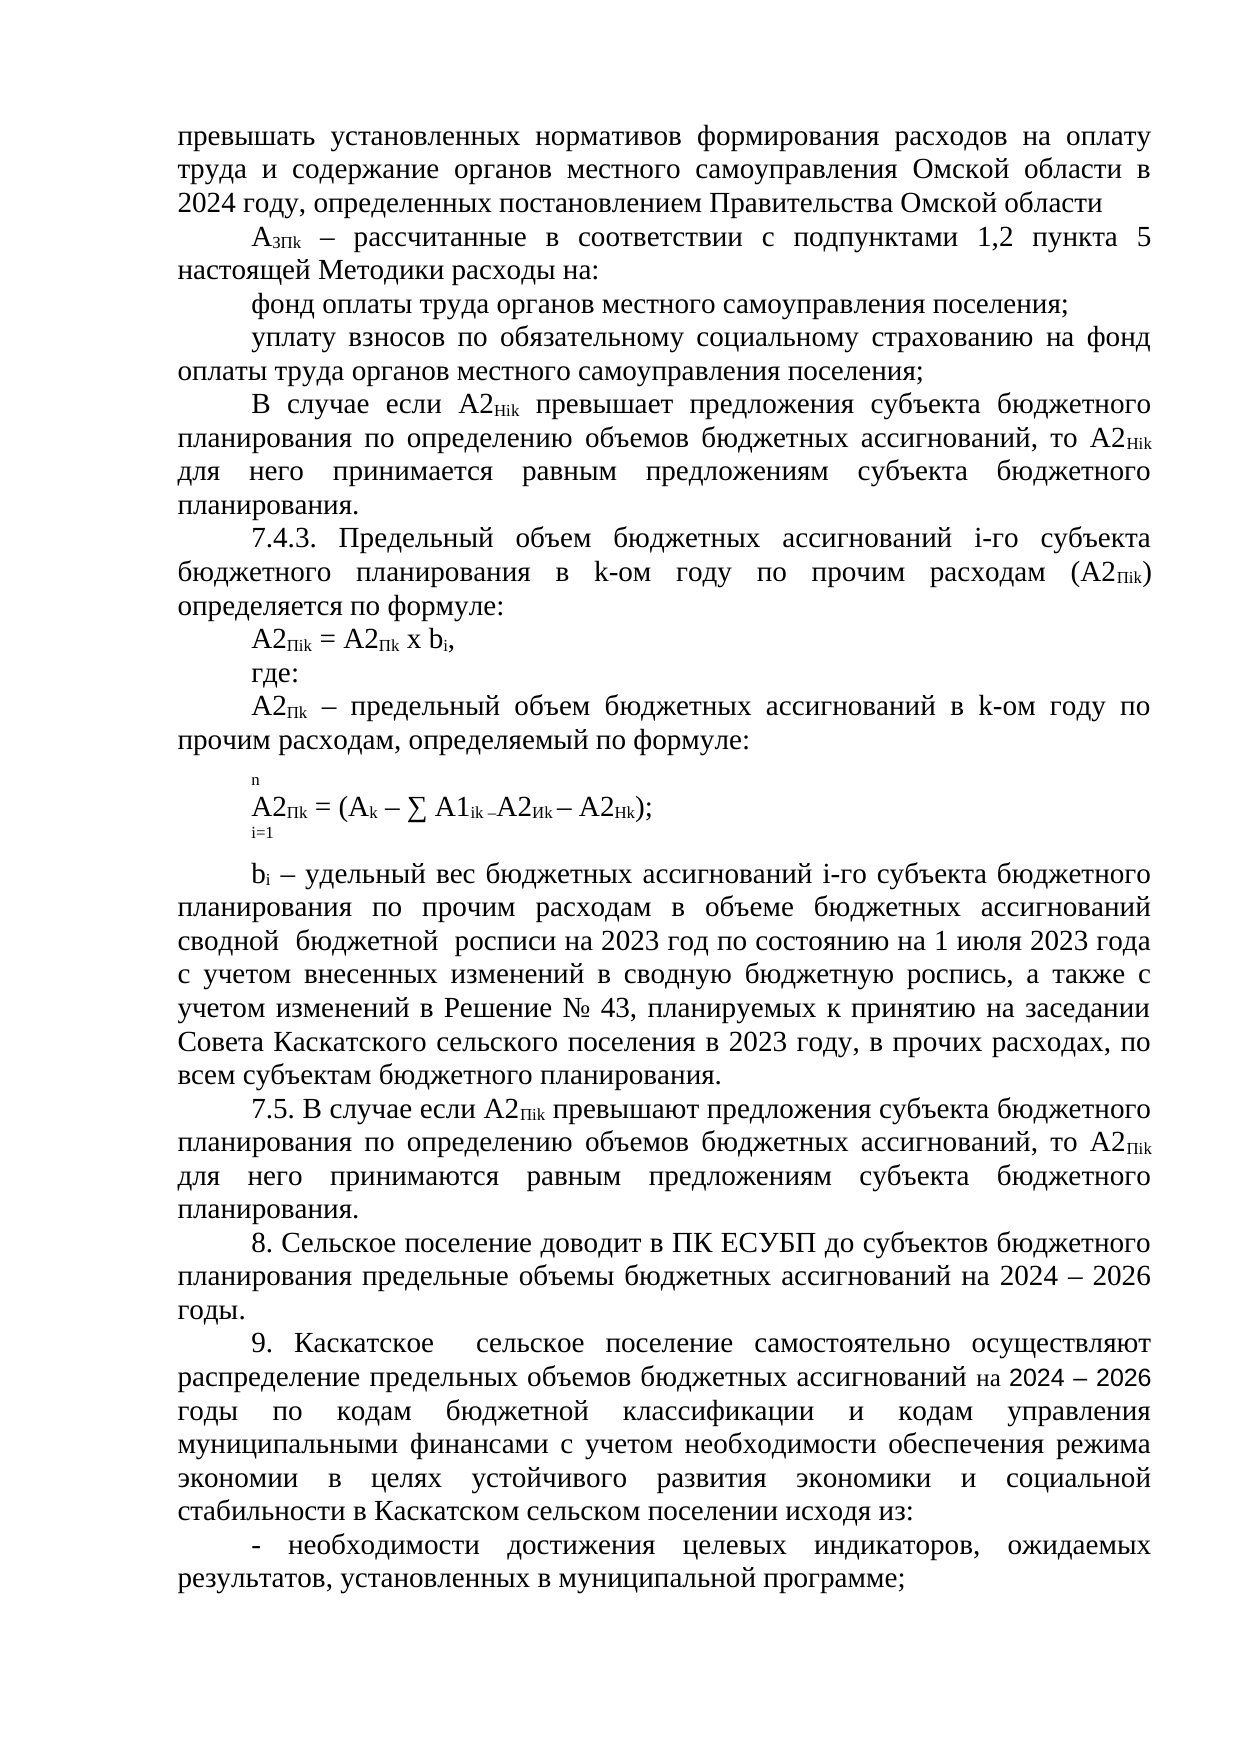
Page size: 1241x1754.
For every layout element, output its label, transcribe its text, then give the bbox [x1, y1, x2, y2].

text В случае если A2Нik превышает предложения субъекта бюджетного планирования по определению объемов бюджетных ассигнований, то A2Нik для него принимается равным предложениям субъекта бюджетного планирования. [177, 386, 1152, 521]
text 8. Сельское поселение доводит в ПК ЕСУБП до субъектов бюджетного планирования предельные объемы бюджетных ассигнований на 2024 – 2026 годы. [177, 1225, 1152, 1326]
text 7.4.3. Предельный объем бюджетных ассигнований i-го субъекта бюджетного планирования в k-ом году по прочим расходам (А2Пik) определяется по формуле: [177, 521, 1152, 621]
text где: [177, 655, 1152, 688]
text А2Пik = А2Пk x bi, [177, 621, 1152, 655]
text - необходимости достижения целевых индикаторов, ожидаемых результатов, установленных в муниципальной программе; [177, 1527, 1152, 1594]
text 7.5. В случае если A2Пik превышают предложения субъекта бюджетного планирования по определению объемов бюджетных ассигнований, то A2Пik для него принимаются равным предложениям субъекта бюджетного планирования. [177, 1091, 1152, 1225]
text n [177, 755, 1152, 789]
text фонд оплаты труда органов местного самоуправления поселения; [177, 286, 1152, 319]
text А2Пk – предельный объем бюджетных ассигнований в k-ом году по прочим расходам, определяемый по формуле: [177, 688, 1152, 755]
text i=1 [177, 822, 1152, 856]
text bi – удельный вес бюджетных ассигнований i-го субъекта бюджетного планирования по прочим расходам в объеме бюджетных ассигнований сводной бюджетной росписи на 2023 год по состоянию на 1 июля 2023 года с учетом внесенных изменений в сводную бюджетную роспись, а также с учетом изменений в Решение № 43, планируемых к принятию на заседании Совета Каскатского сельского поселения в 2023 году, в прочих расходах, по всем субъектам бюджетного планирования. [177, 856, 1152, 1091]
text A2Пk = (Ak – ∑ A1ik –А2Иk – А2Нk); [177, 789, 1152, 822]
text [177, 118, 1152, 219]
text уплату взносов по обязательному социальному страхованию на фонд оплаты труда органов местного самоуправления поселения; [177, 319, 1152, 386]
text АЗПk – рассчитанные в соответствии с подпунктами 1,2 пункта 5 настоящей Методики расходы на: [177, 219, 1152, 286]
text 9. Каскатское сельское поселение самостоятельно осуществляют распределение предельных объемов бюджетных ассигнований на 2024 – 2026 годы по кодам бюджетной классификации и кодам управления муниципальными финансами с учетом необходимости обеспечения режима экономии в целях устойчивого развития экономики и социальной стабильности в Каскатском сельском поселении исходя из: [177, 1326, 1152, 1527]
